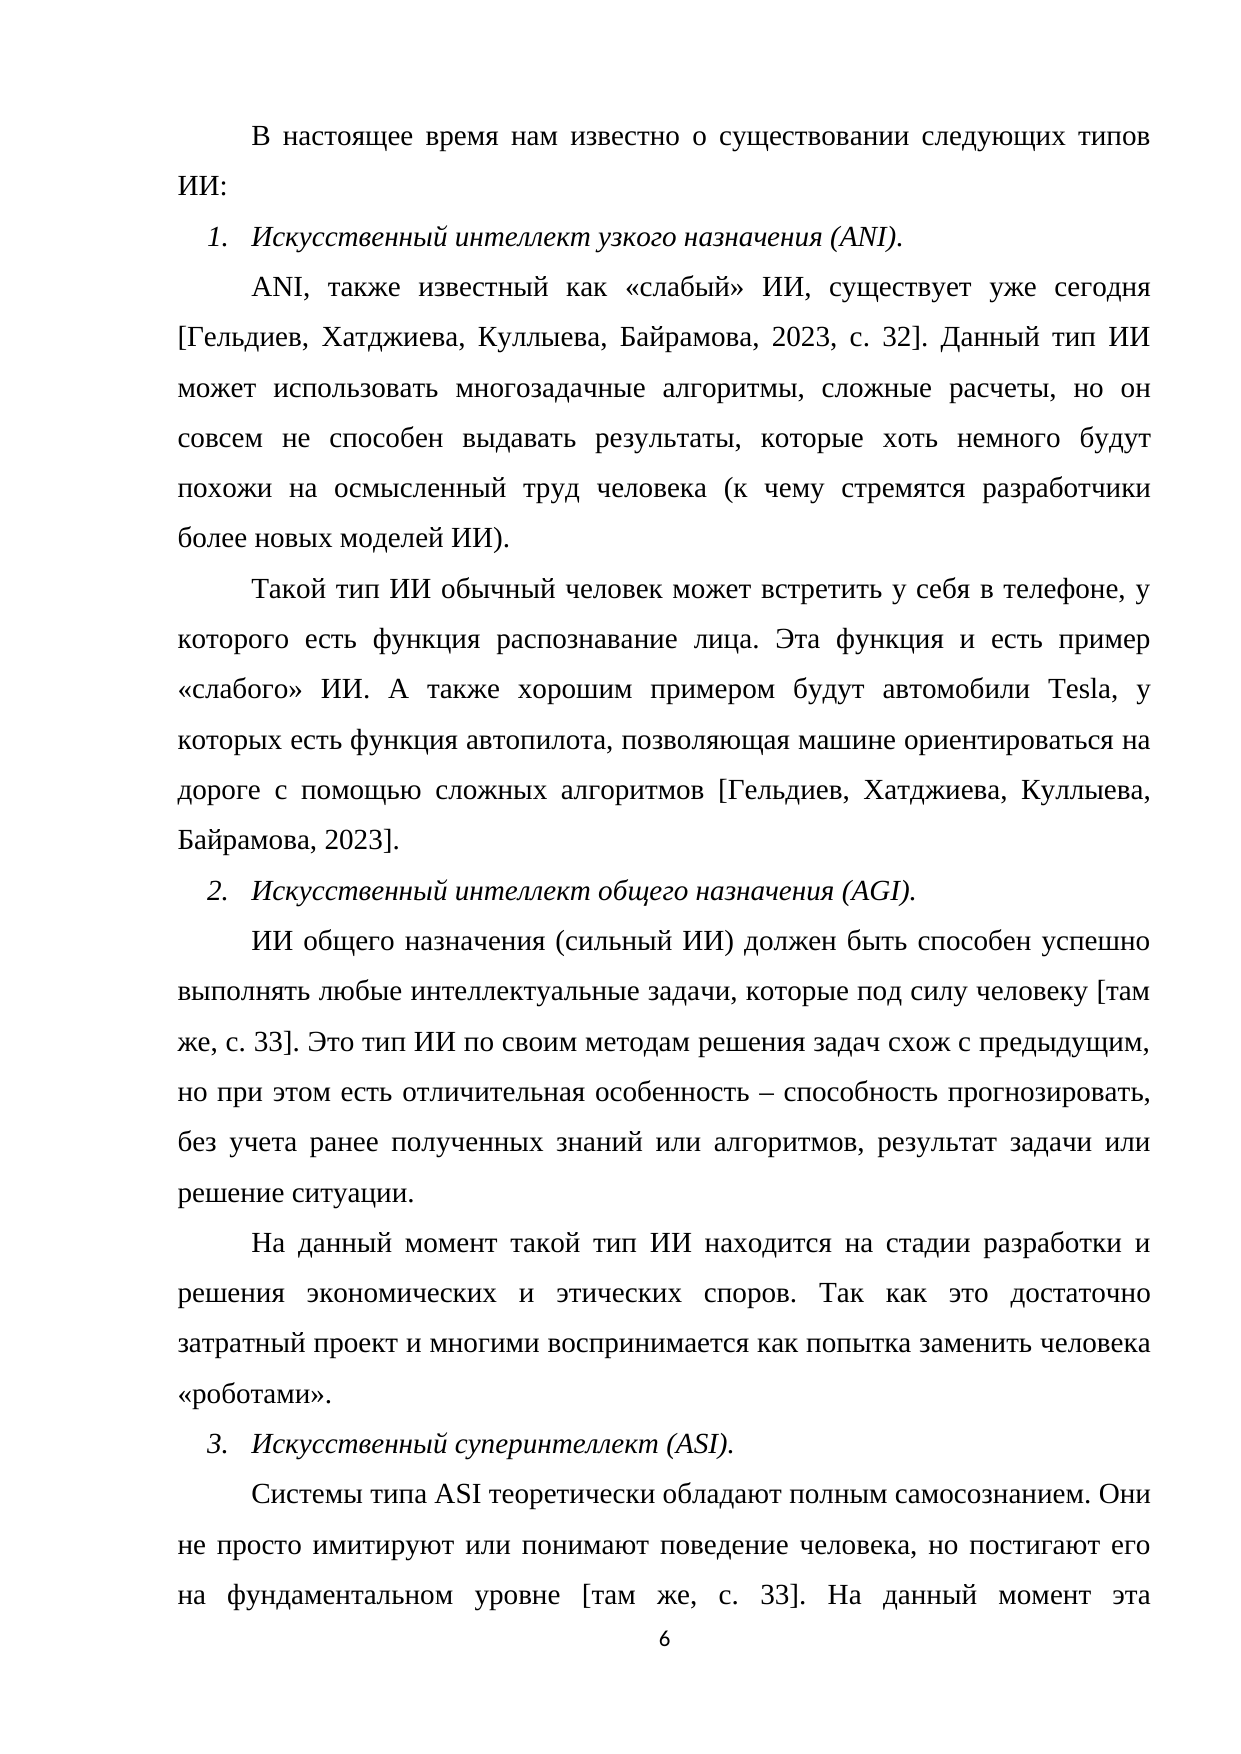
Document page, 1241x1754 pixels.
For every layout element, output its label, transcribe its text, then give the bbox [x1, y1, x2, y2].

text ИИ общего назначения (сильный ИИ) должен быть способен успешно выполнять любые интеллектуальные задачи, которые под силу человеку [там же, с. 33]. Это тип ИИ по своим методам решения задач схож с предыдущим, но при этом есть отличительная особенность – способность прогнозировать, без учета ранее полученных знаний или алгоритмов, результат задачи или решение ситуации. [177, 923, 1152, 1208]
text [177, 1477, 1152, 1611]
text 3. Искусственный суперинтеллект (ASI). [177, 1426, 1152, 1460]
text Такой тип ИИ обычный человек может встретить у себя в телефоне, у которого есть функция распознавание лица. Эта функция и есть пример «слабого» ИИ. А также хорошим примером будут автомобили Tesla, у которых есть функция автопилота, позволяющая машине ориентироваться на дороге с помощью сложных алгоритмов [Гельдиев, Хатджиева, Куллыева, Байрамова, 2023]. [177, 571, 1152, 856]
text На данный момент такой тип ИИ находится на стадии разработки и решения экономических и этических споров. Так как это достаточно затратный проект и многими воспринимается как попытка заменить человека «роботами». [177, 1225, 1152, 1409]
text 2. Искусственный интеллект общего назначения (AGI). [177, 873, 1152, 906]
text В настоящее время нам известно о существовании следующих типов ИИ: [177, 118, 1152, 202]
text 1. Искусственный интеллект узкого назначения (ANI). [103, 219, 1152, 252]
text ANI, также известный как «слабый» ИИ, существует уже сегодня [Гельдиев, Хатджиева, Куллыева, Байрамова, 2023, с. 32]. Данный тип ИИ может использовать многозадачные алгоритмы, сложные расчеты, но он совсем не способен выдавать результаты, которые хоть немного будут похожи на осмысленный труд человека (к чему стремятся разработчики более новых моделей ИИ). [177, 269, 1152, 554]
